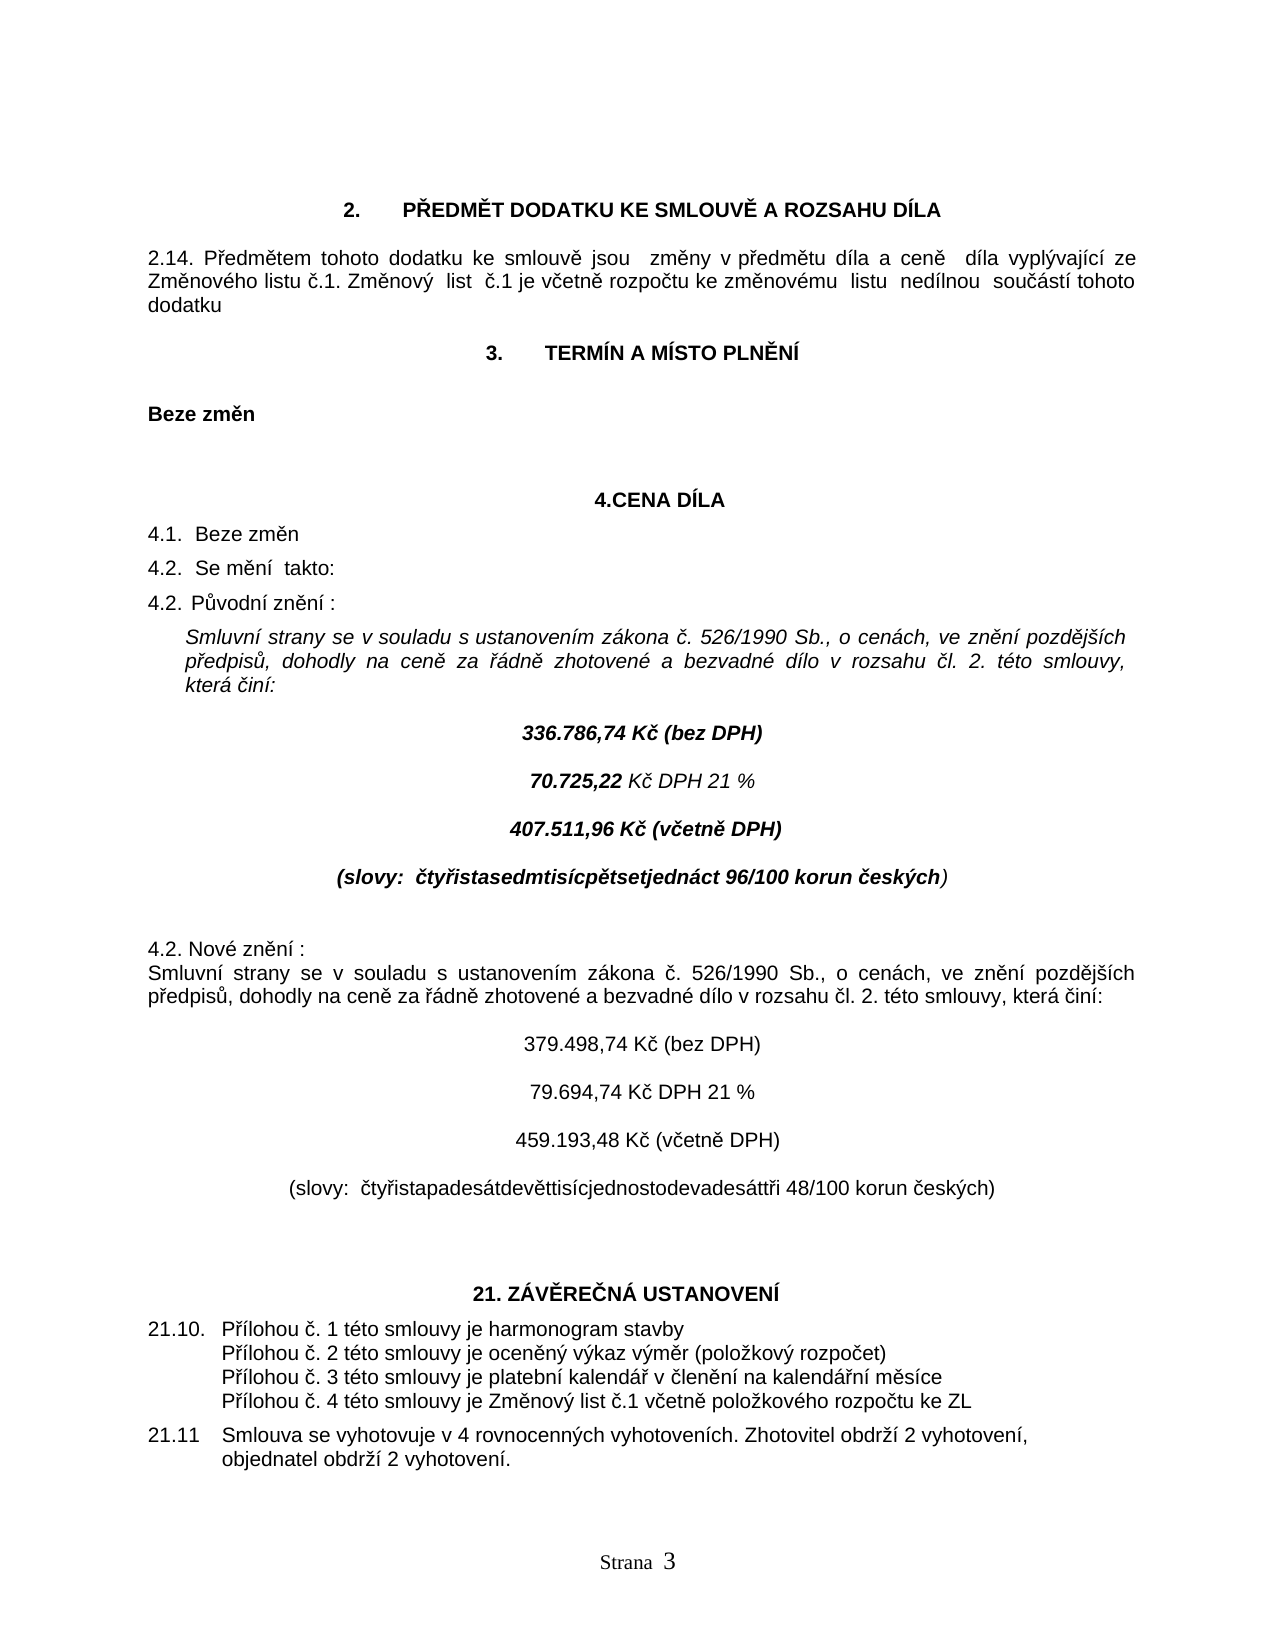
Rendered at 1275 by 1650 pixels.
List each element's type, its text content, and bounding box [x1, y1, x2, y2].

text 21.10. Přílohou č. 1 této smlouvy je harmonogram stavby [148, 1317, 1127, 1341]
list TERMÍN A MÍSTO PLNĚNÍ [148, 341, 1137, 365]
list Původní znění : [148, 591, 1127, 614]
text (slovy: čtyřistapadesátdevěttisícjednostodevadesáttři 48/100 korun českých) [148, 1176, 1137, 1200]
text 70.725,22 Kč DPH 21 % [148, 769, 1137, 793]
text 2.14. Předmětem tohoto dodatku ke smlouvě jsou změny v předmětu díla a ceně díla vyplývající ze Změnového listu č.1. Změnový list č.1 je včetně rozpočtu ke změnovému listu nedílnou součástí tohoto dodatku [148, 245, 1137, 317]
text Přílohou č. 4 této smlouvy je Změnový list č.1 včetně položkového rozpočtu ke ZL [148, 1388, 1137, 1412]
text Smluvní strany se v souladu s ustanovením zákona č. 526/1990 Sb., o cenách, ve znění pozdějších předpisů, dohodly na ceně za řádně zhotovené a bezvadné dílo v rozsahu čl. 2. této smlouvy, která činí: [185, 625, 1127, 697]
list PŘEDMĚT DODATKU KE SMLOUVĚ A ROZSAHU DÍLA [148, 197, 1137, 221]
text Přílohou č. 2 této smlouvy je oceněný výkaz výměr (položkový rozpočet) [148, 1341, 1137, 1364]
text (slovy: čtyřistasedmtisícpětsetjednáct 96/100 korun českých) [148, 864, 1137, 888]
text 459.193,48 Kč (včetně DPH) [148, 1128, 1137, 1152]
text 379.498,74 Kč (bez DPH) [148, 1032, 1137, 1056]
text 407.511,96 Kč (včetně DPH) [222, 817, 1137, 841]
list Se mění takto: [148, 556, 1127, 580]
text Smluvní strany se v souladu s ustanovením zákona č. 526/1990 Sb., o cenách, ve znění pozdějších předpisů, dohodly na ceně za řádně zhotovené a bezvadné dílo v rozsahu čl. 2. této smlouvy, která činí: [148, 960, 1137, 1008]
text 336.786,74 Kč (bez DPH) [148, 721, 1137, 745]
text Přílohou č. 3 této smlouvy je platební kalendář v členění na kalendářní měsíce [148, 1364, 1137, 1388]
text 4.2. Nové znění : [148, 936, 1137, 960]
text 79.694,74 Kč DPH 21 % [148, 1080, 1137, 1104]
list Beze změn [148, 522, 1127, 546]
list Smlouva se vyhotovuje v 4 rovnocenných vyhotoveních. Zhotovitel obdrží 2 vyhotovení, objednatel obdrží 2 vyhotovení. [148, 1423, 1127, 1471]
text 4.CENA DÍLA [192, 487, 1127, 511]
text Beze změn [148, 402, 1127, 426]
text 21. ZÁVĚREČNÁ USTANOVENÍ [473, 1282, 1127, 1306]
